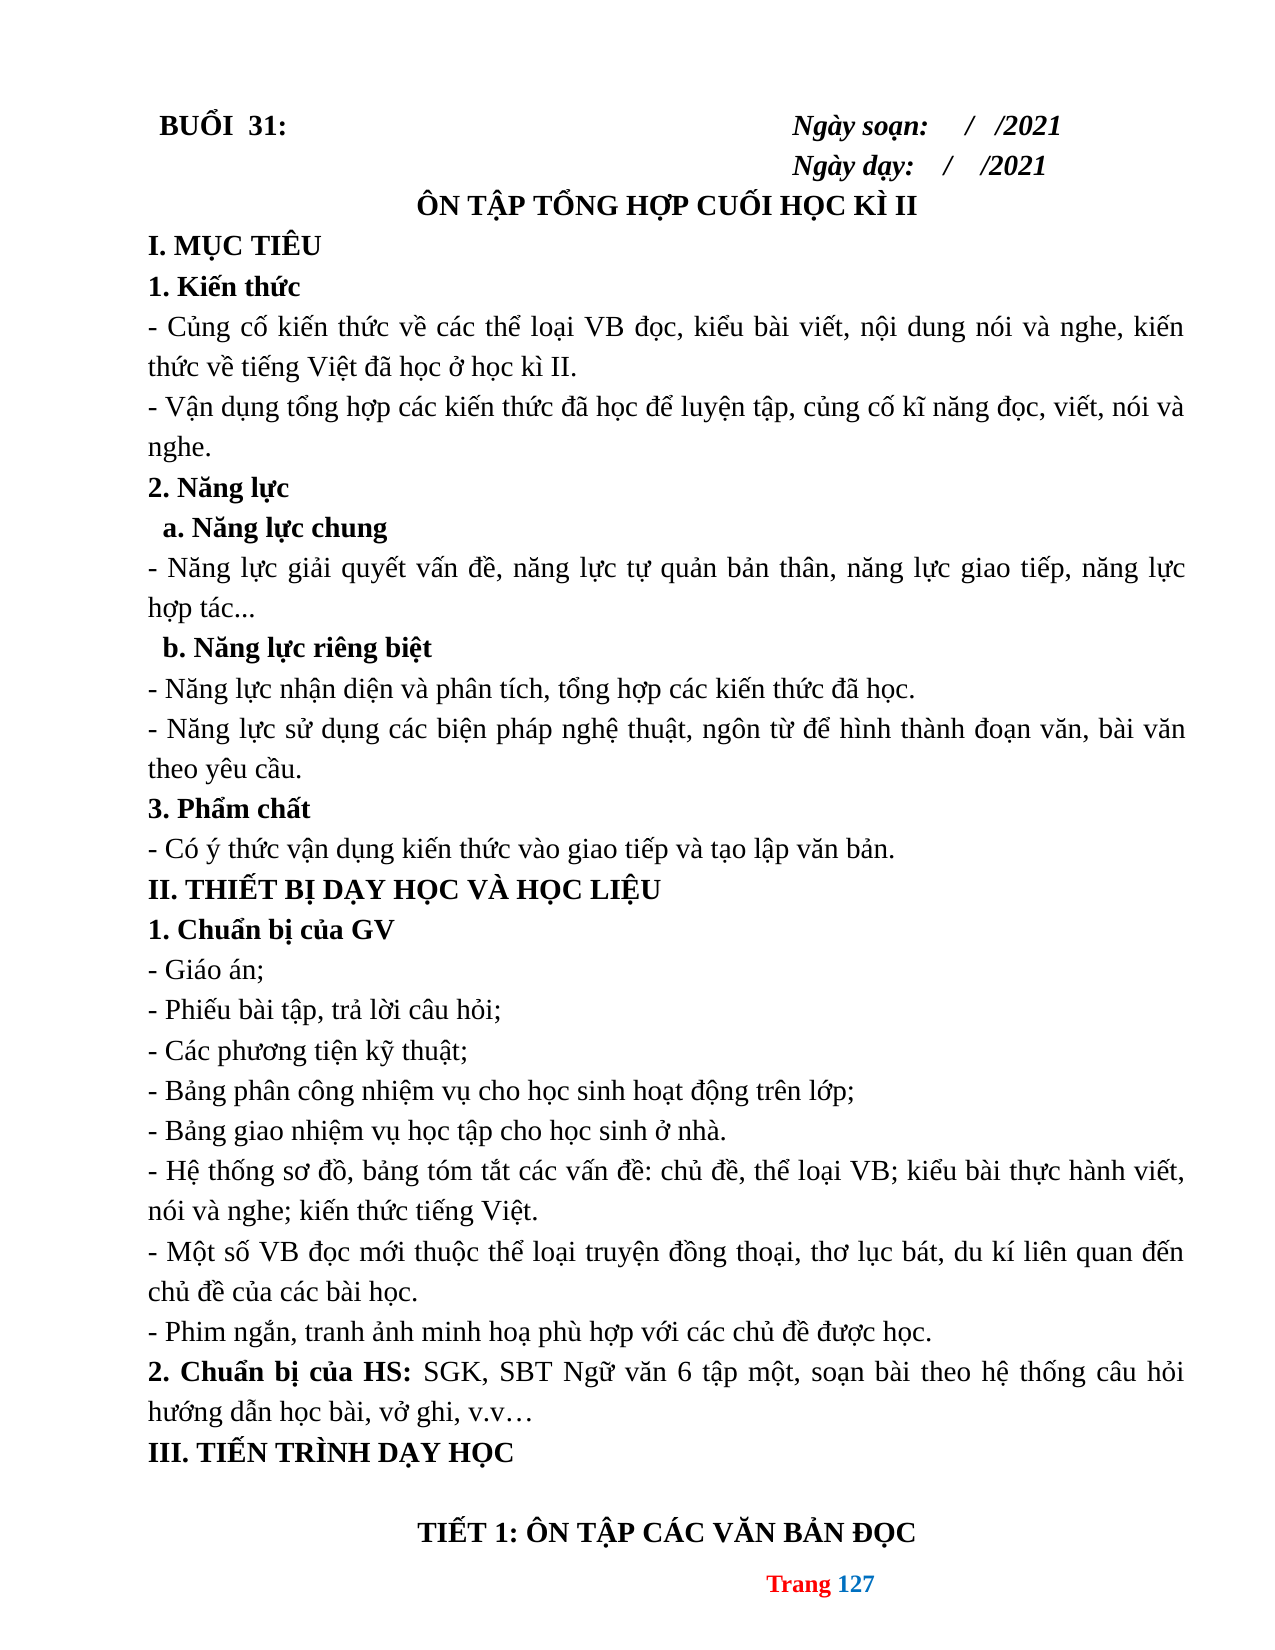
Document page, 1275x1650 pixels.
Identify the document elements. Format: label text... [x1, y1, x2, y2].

text - Hệ thống sơ đồ, bảng tóm tắt các vấn đề: chủ đề, thể loại VB; kiểu bài thực hành viết, nói và nghe; kiến thức tiếng Việt. [148, 1153, 1186, 1227]
text - Phiếu bài tập, trả lời câu hỏi; [148, 992, 1186, 1026]
text 2. Chuẩn bị của HS: SGK, SBT Ngữ văn 6 tập một, soạn bài theo hệ thống câu hỏi hướng dẫn học bài, vở ghi, v.v… [148, 1354, 1186, 1428]
text 2. Năng lực [148, 470, 1186, 503]
text - Giáo án; [148, 952, 1186, 986]
text - Các phương tiện kỹ thuật; [148, 1033, 1186, 1066]
table_header Ngày soạn: / /2021 Ngày dạy: / /2021 [635, 108, 1181, 188]
text - Bảng phân công nhiệm vụ cho học sinh hoạt động trên lớp; [148, 1073, 1186, 1106]
text - Năng lực nhận diện và phân tích, tổng hợp các kiến thức đã học. [148, 671, 1186, 704]
text 1. Chuẩn bị của GV [148, 912, 1186, 946]
text - Năng lực sử dụng các biện pháp nghệ thuật, ngôn từ để hình thành đoạn văn, bài văn theo yêu cầu. [148, 711, 1186, 785]
text III. TIẾN TRÌNH DẠY HỌC [148, 1435, 1186, 1468]
text I. MỤC TIÊU [148, 228, 1186, 262]
text a. Năng lực chung [148, 510, 1186, 543]
text b. Năng lực riêng biệt [148, 631, 1186, 664]
text 3. Phẩm chất [148, 791, 1186, 825]
text ÔN TẬP TỔNG HỢP CUỐI HỌC KÌ II [148, 188, 1186, 222]
table_header BUỔI 31: [148, 108, 635, 188]
text TIẾT 1: ÔN TẬP CÁC VĂN BẢN ĐỌC [148, 1515, 1186, 1549]
text - Vận dụng tổng hợp các kiến thức đã học để luyện tập, củng cố kĩ năng đọc, viết, nói và nghe. [148, 389, 1186, 463]
text - Một số VB đọc mới thuộc thể loại truyện đồng thoại, thơ lục bát, du kí liên quan đến chủ đề của các bài học. [148, 1234, 1186, 1307]
text II. THIẾT BỊ DẠY HỌC VÀ HỌC LIỆU [148, 872, 1186, 905]
text - Phim ngắn, tranh ảnh minh hoạ phù hợp với các chủ đề được học. [148, 1314, 1186, 1348]
text 1. Kiến thức [148, 269, 1186, 302]
text - Có ý thức vận dụng kiến thức vào giao tiếp và tạo lập văn bản. [148, 832, 1186, 865]
text - Năng lực giải quyết vấn đề, năng lực tự quản bản thân, năng lực giao tiếp, năng lực hợp tác... [148, 550, 1186, 624]
text - Củng cố kiến thức về các thể loại VB đọc, kiểu bài viết, nội dung nói và nghe, kiến thức về tiếng Việt đã học ở học kì II. [148, 309, 1186, 383]
text - Bảng giao nhiệm vụ học tập cho học sinh ở nhà. [148, 1113, 1186, 1147]
